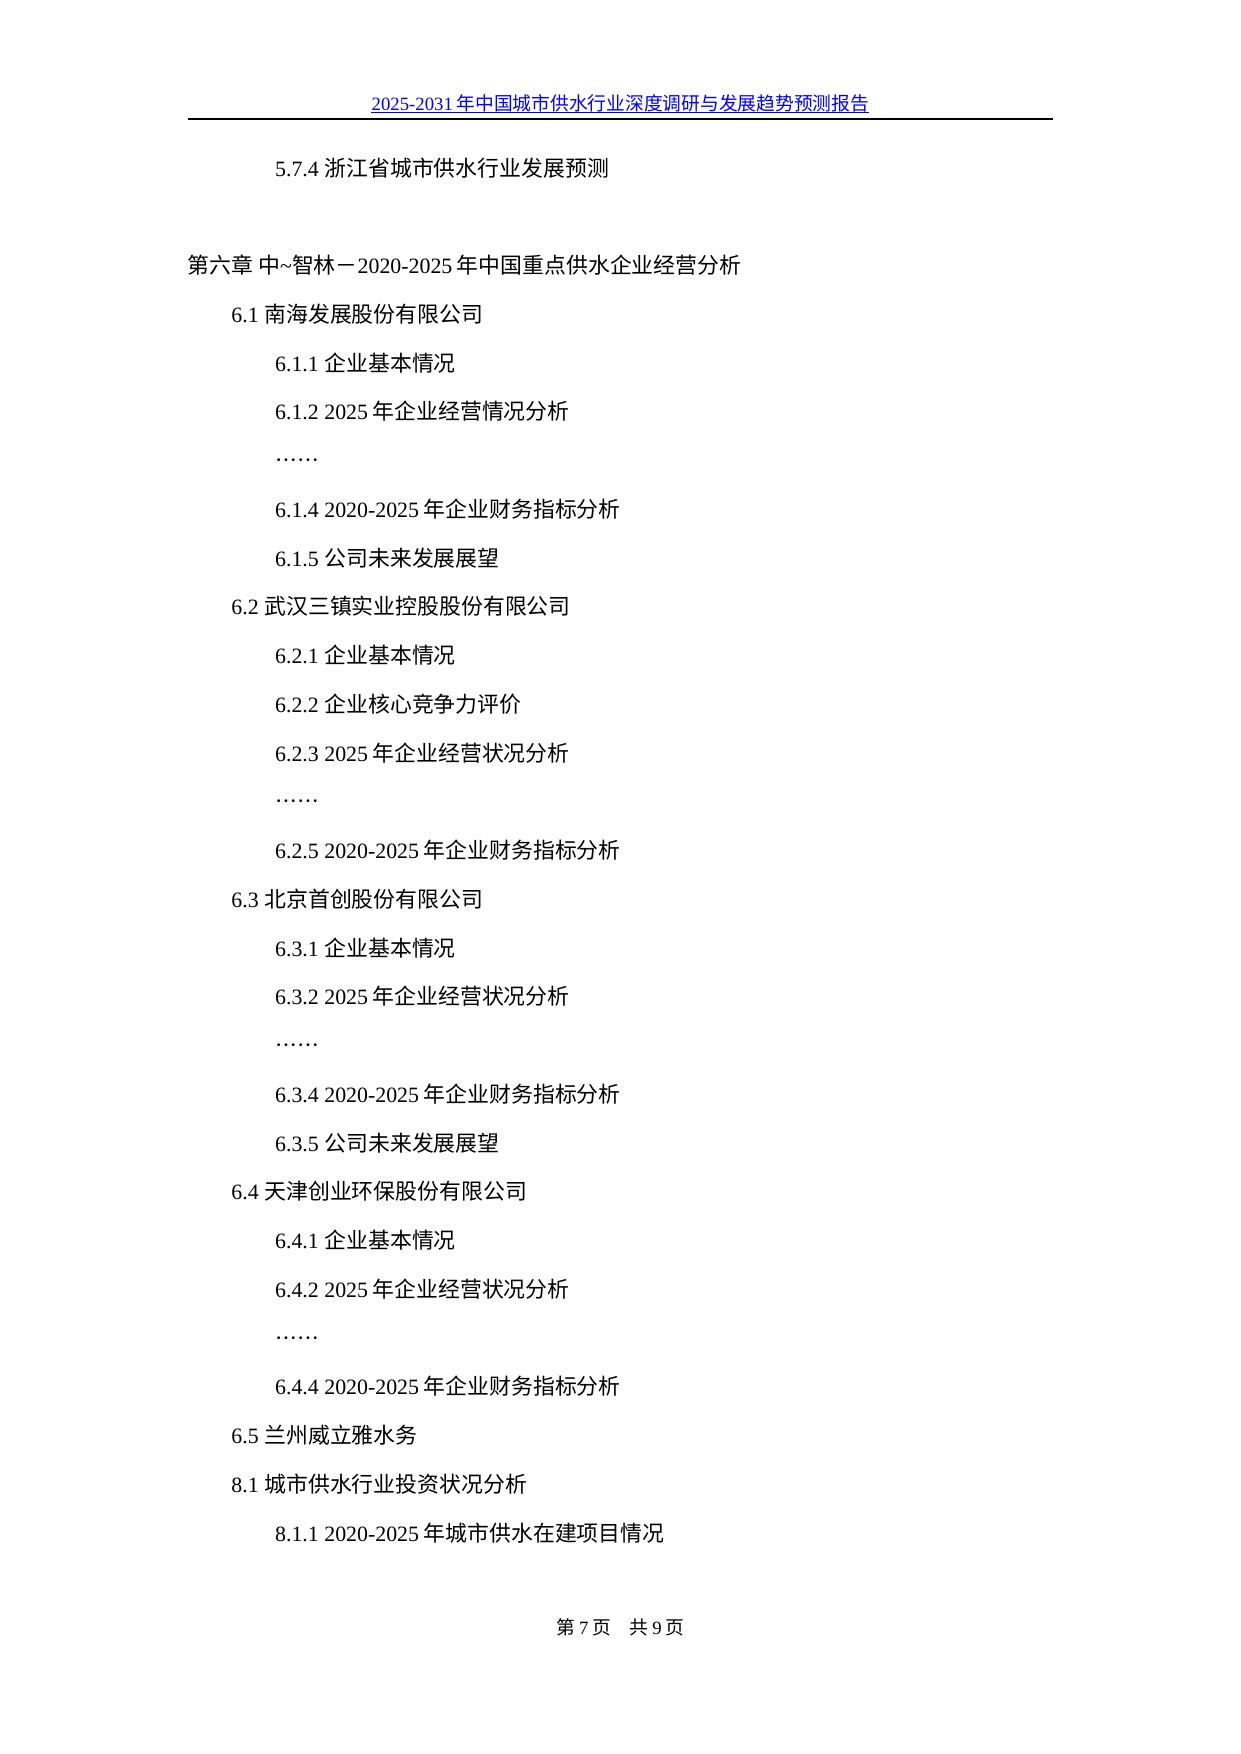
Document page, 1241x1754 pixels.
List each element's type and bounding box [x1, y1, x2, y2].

text [187, 150, 1053, 1548]
